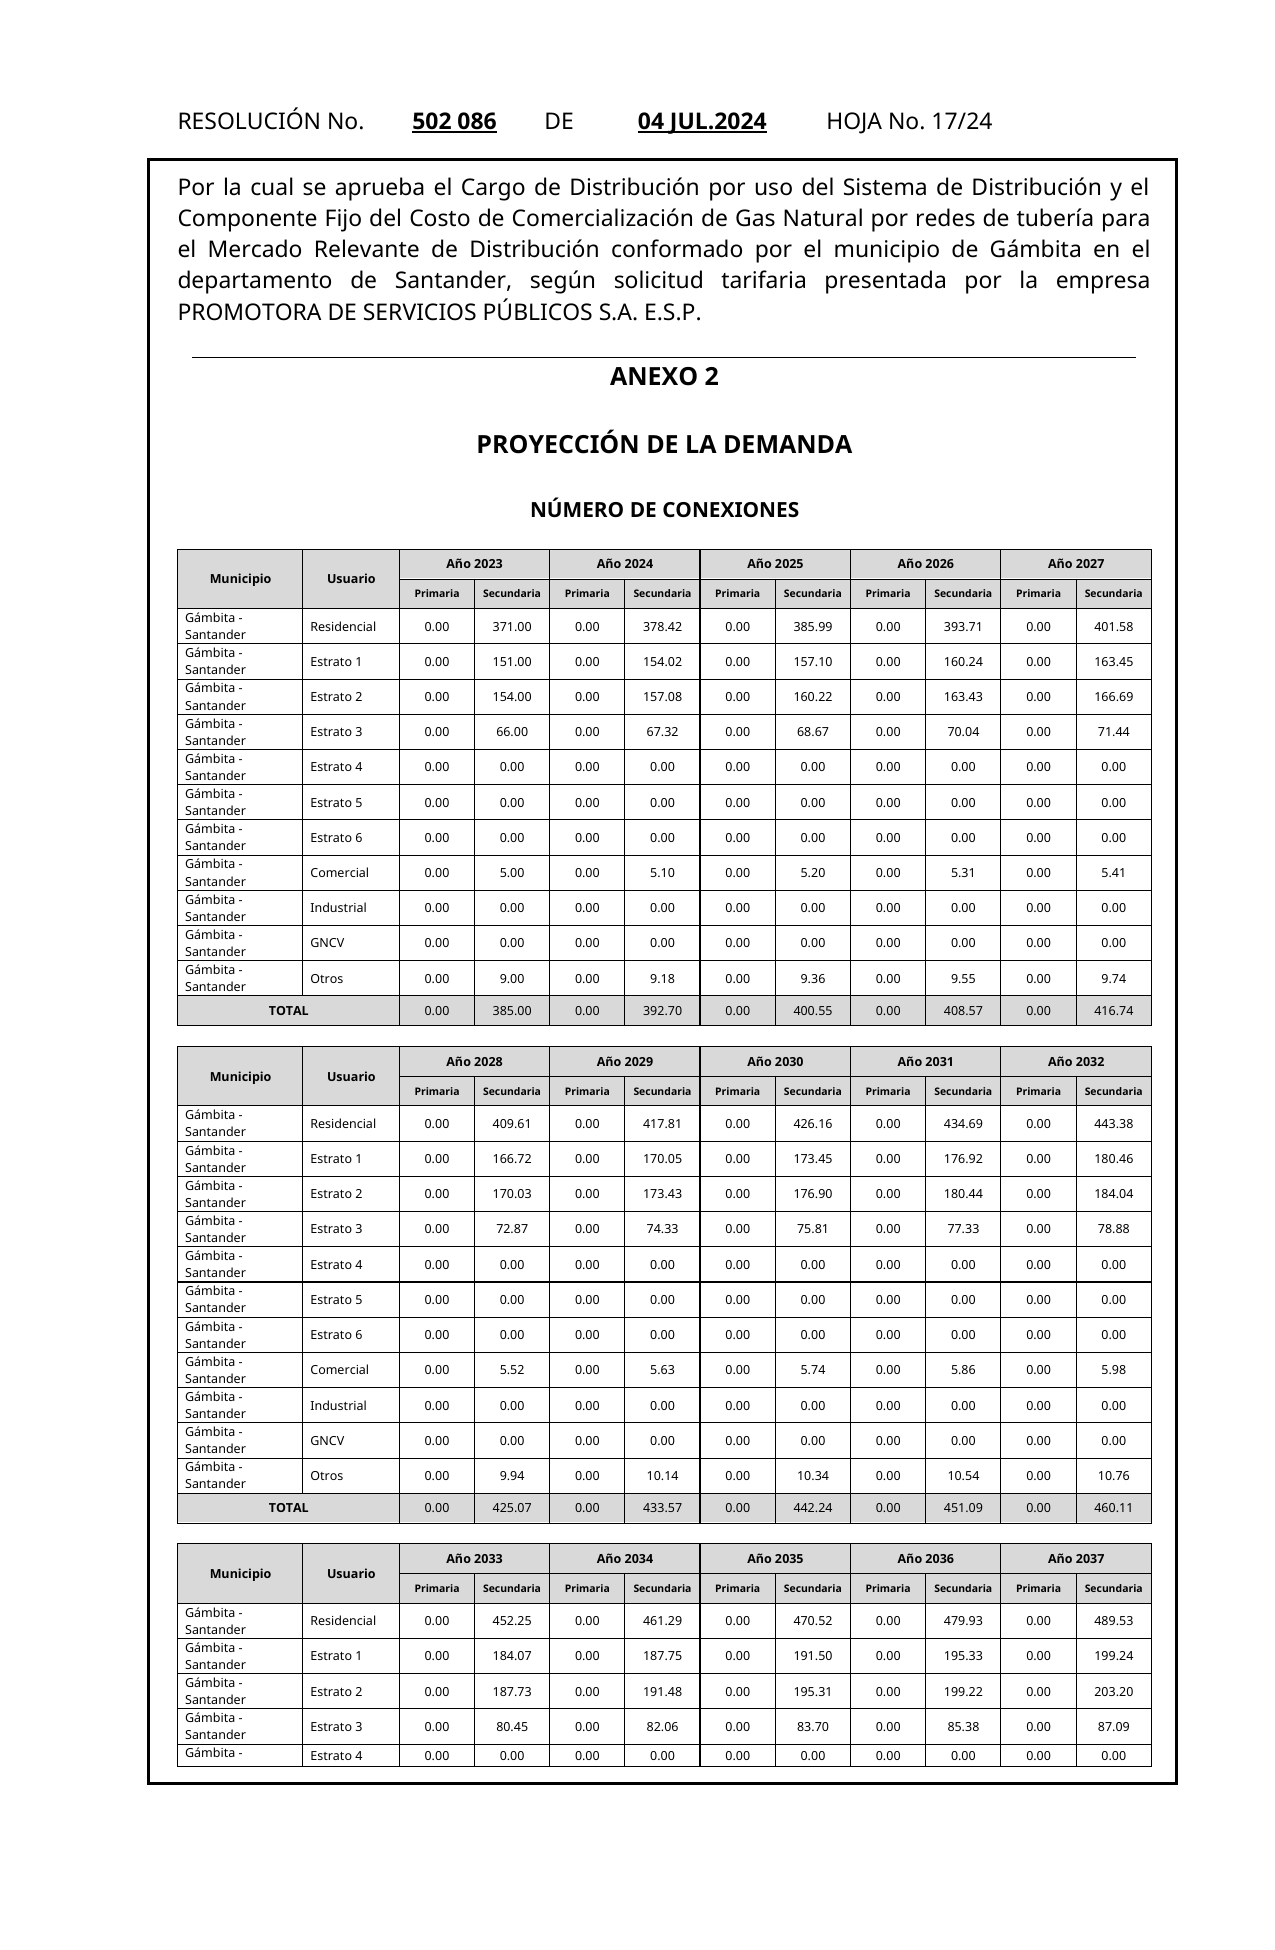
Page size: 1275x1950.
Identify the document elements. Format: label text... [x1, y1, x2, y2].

table_cell Secundaria [625, 1077, 699, 1105]
table_cell 0.00 [1077, 1318, 1151, 1352]
table_cell 0.00 [550, 644, 624, 678]
table_cell Comercial [303, 1353, 399, 1387]
table_header Año 2030 [701, 1047, 850, 1076]
table_cell Gámbita - Santander [178, 1247, 302, 1281]
table_cell Industrial [303, 1388, 399, 1422]
table_cell 0.00 [550, 1283, 624, 1317]
table_cell Gámbita - Santander [178, 856, 302, 890]
table_cell 0.00 [701, 1247, 775, 1281]
table_cell 0.00 [701, 1423, 775, 1457]
table_cell 0.00 [400, 926, 474, 960]
table_cell 163.43 [926, 680, 1000, 714]
table_cell 0.00 [625, 785, 699, 819]
table_cell Secundaria [1077, 580, 1151, 608]
table_cell 154.00 [475, 680, 549, 714]
table_cell 0.00 [1001, 1247, 1076, 1281]
table_cell 9.00 [475, 961, 549, 995]
table_cell 77.33 [926, 1212, 1000, 1246]
table_cell 0.00 [550, 1212, 624, 1246]
table_cell 10.54 [926, 1459, 1000, 1493]
table_cell 0.00 [625, 820, 699, 854]
table_cell 5.86 [926, 1353, 1000, 1387]
table_cell 0.00 [1001, 1639, 1076, 1673]
table_cell 0.00 [400, 1745, 474, 1766]
table_cell 176.90 [776, 1177, 850, 1211]
table_cell 173.45 [776, 1142, 850, 1176]
table_cell 0.00 [550, 1423, 624, 1457]
table_cell Primaria [851, 1077, 925, 1105]
table_cell 0.00 [1077, 1423, 1151, 1457]
table_cell Gámbita - Santander [178, 1604, 302, 1638]
table_cell 0.00 [701, 1106, 775, 1141]
table_cell Estrato 2 [303, 1177, 399, 1211]
table_cell 385.00 [475, 996, 549, 1025]
table_cell Estrato 5 [303, 785, 399, 819]
table_cell 0.00 [475, 1388, 549, 1422]
table_cell GNCV [303, 1423, 399, 1457]
table_cell 184.07 [475, 1639, 549, 1673]
table_cell 0.00 [776, 1247, 850, 1281]
table_header Año 2033 [400, 1544, 549, 1573]
table_cell 0.00 [475, 1318, 549, 1352]
table_cell 0.00 [400, 715, 474, 749]
table_cell Secundaria [776, 580, 850, 608]
table_cell 0.00 [851, 1459, 925, 1493]
table_cell 0.00 [400, 1709, 474, 1743]
table_cell 5.74 [776, 1353, 850, 1387]
table_cell 0.00 [550, 820, 624, 854]
table_cell Gámbita - Santander [178, 1639, 302, 1673]
table_cell 0.00 [550, 1494, 624, 1522]
table_cell 0.00 [926, 1247, 1000, 1281]
table_cell Primaria [400, 1574, 474, 1603]
table_cell Gámbita - Santander [178, 1459, 302, 1493]
table_cell Primaria [851, 580, 925, 608]
table_cell 0.00 [701, 1388, 775, 1422]
table_cell 0.00 [400, 1247, 474, 1281]
table_cell Secundaria [776, 1574, 850, 1603]
table_cell 0.00 [1001, 1604, 1076, 1638]
table_cell 0.00 [926, 820, 1000, 854]
table_cell 0.00 [701, 1459, 775, 1493]
table_cell 0.00 [400, 1142, 474, 1176]
table_cell 0.00 [851, 644, 925, 678]
table_cell TOTAL [178, 1494, 399, 1522]
table_cell Secundaria [625, 580, 699, 608]
table_cell 0.00 [625, 1283, 699, 1317]
table_cell Secundaria [926, 580, 1000, 608]
table_cell 0.00 [701, 820, 775, 854]
table_cell 0.00 [926, 926, 1000, 960]
table_cell 0.00 [1001, 1106, 1076, 1141]
table_cell 0.00 [1001, 820, 1076, 854]
table_cell 0.00 [550, 1106, 624, 1141]
table_cell 0.00 [1001, 926, 1076, 960]
table_cell 434.69 [926, 1106, 1000, 1141]
table_cell Estrato 4 [303, 1247, 399, 1281]
table_cell 392.70 [625, 996, 699, 1025]
table_cell 0.00 [1001, 1353, 1076, 1387]
table_cell Gámbita - Santander [178, 1709, 302, 1743]
text ANEXO 2 [177, 358, 1152, 393]
table_cell 0.00 [400, 785, 474, 819]
table_cell 0.00 [475, 1423, 549, 1457]
table_cell 0.00 [851, 1604, 925, 1638]
table_cell 0.00 [1001, 1212, 1076, 1246]
table_cell 0.00 [851, 1423, 925, 1457]
table_cell 0.00 [475, 1283, 549, 1317]
table_cell 199.22 [926, 1674, 1000, 1708]
table_cell 5.31 [926, 856, 1000, 890]
table_cell 160.24 [926, 644, 1000, 678]
table_cell 0.00 [400, 644, 474, 678]
table_cell 0.00 [701, 1494, 775, 1522]
table_cell Primaria [550, 1574, 624, 1603]
table_cell 0.00 [701, 856, 775, 890]
table_cell TOTAL [178, 996, 399, 1025]
table_cell 0.00 [776, 926, 850, 960]
table_cell 426.16 [776, 1106, 850, 1141]
table_cell 0.00 [1001, 1494, 1076, 1522]
table_cell 151.00 [475, 644, 549, 678]
table_cell 0.00 [701, 750, 775, 784]
table_cell 0.00 [1077, 1247, 1151, 1281]
table_cell 0.00 [1001, 1709, 1076, 1743]
table_cell Gámbita - Santander [178, 785, 302, 819]
table_cell Primaria [400, 1077, 474, 1105]
table_cell 0.00 [926, 750, 1000, 784]
table_cell 0.00 [851, 680, 925, 714]
table_cell 0.00 [550, 1674, 624, 1708]
table_cell 0.00 [1001, 1388, 1076, 1422]
table_cell Gámbita - Santander [178, 926, 302, 960]
table_cell 68.67 [776, 715, 850, 749]
table_cell 191.48 [625, 1674, 699, 1708]
table_cell 0.00 [1001, 1283, 1076, 1317]
table_cell 0.00 [926, 891, 1000, 925]
table_cell 10.76 [1077, 1459, 1151, 1493]
table_cell 0.00 [851, 1283, 925, 1317]
table_cell 0.00 [550, 1177, 624, 1211]
table_cell 0.00 [701, 644, 775, 678]
table_header Año 2029 [550, 1047, 699, 1076]
table_cell Primaria [550, 580, 624, 608]
table_cell 443.38 [1077, 1106, 1151, 1141]
table_cell 180.44 [926, 1177, 1000, 1211]
table_cell Gámbita - Santander [178, 609, 302, 643]
table_cell 176.92 [926, 1142, 1000, 1176]
table_cell 0.00 [400, 680, 474, 714]
table_cell Primaria [701, 1077, 775, 1105]
table_cell Primaria [1001, 1574, 1076, 1603]
table_cell 0.00 [701, 785, 775, 819]
table_cell 0.00 [701, 715, 775, 749]
table_cell 378.42 [625, 609, 699, 643]
table_cell 0.00 [701, 1604, 775, 1638]
table_cell 0.00 [1077, 1388, 1151, 1422]
table_cell 0.00 [400, 1177, 474, 1211]
table_cell 0.00 [776, 1388, 850, 1422]
table_header Año 2037 [1001, 1544, 1151, 1573]
table_cell 9.55 [926, 961, 1000, 995]
table_cell 0.00 [851, 891, 925, 925]
table_cell 0.00 [1001, 1423, 1076, 1457]
table_cell 0.00 [550, 1459, 624, 1493]
table_cell 0.00 [625, 891, 699, 925]
table_cell 0.00 [851, 1212, 925, 1246]
table_cell Gámbita - Santander [178, 820, 302, 854]
table_cell Gámbita - Santander [178, 1283, 302, 1317]
table_cell 0.00 [1001, 680, 1076, 714]
table_cell 0.00 [1001, 609, 1076, 643]
table_cell 0.00 [776, 1423, 850, 1457]
table_cell Primaria [1001, 580, 1076, 608]
table_cell 0.00 [926, 1388, 1000, 1422]
table_cell 0.00 [625, 926, 699, 960]
table_cell 0.00 [701, 1283, 775, 1317]
table_cell Secundaria [625, 1574, 699, 1603]
table_cell 0.00 [701, 1177, 775, 1211]
table_cell 0.00 [1001, 856, 1076, 890]
table_cell Residencial [303, 1604, 399, 1638]
table_cell 187.73 [475, 1674, 549, 1708]
table_cell 170.05 [625, 1142, 699, 1176]
table_cell 0.00 [701, 680, 775, 714]
table_cell 0.00 [851, 820, 925, 854]
table_cell 0.00 [475, 820, 549, 854]
table_cell Gámbita - Santander [178, 1674, 302, 1708]
table_cell 180.46 [1077, 1142, 1151, 1176]
table_header Año 2028 [400, 1047, 549, 1076]
table_cell 0.00 [851, 750, 925, 784]
table_cell 0.00 [1001, 715, 1076, 749]
table_cell 0.00 [1077, 785, 1151, 819]
table_cell 0.00 [550, 1639, 624, 1673]
table_cell 0.00 [625, 1423, 699, 1457]
table_cell 191.50 [776, 1639, 850, 1673]
table_cell 157.08 [625, 680, 699, 714]
table_cell 203.20 [1077, 1674, 1151, 1708]
table_cell Estrato 2 [303, 680, 399, 714]
table_cell 0.00 [1001, 1177, 1076, 1211]
table_cell 0.00 [851, 856, 925, 890]
table_cell 0.00 [851, 1177, 925, 1211]
table_header Año 2024 [550, 550, 699, 578]
table_cell Estrato 5 [303, 1283, 399, 1317]
table_cell 0.00 [701, 1212, 775, 1246]
table_cell 409.61 [475, 1106, 549, 1141]
table_cell 154.02 [625, 644, 699, 678]
table_cell 0.00 [851, 715, 925, 749]
table_cell Gámbita - Santander [178, 891, 302, 925]
table_cell Gámbita - Santander [178, 644, 302, 678]
table_cell 0.00 [1001, 1459, 1076, 1493]
table_cell 0.00 [926, 1745, 1000, 1766]
table_cell Otros [303, 961, 399, 995]
table_cell 0.00 [926, 785, 1000, 819]
table_cell 0.00 [701, 996, 775, 1025]
table_cell 0.00 [701, 926, 775, 960]
table_cell 82.06 [625, 1709, 699, 1743]
table_cell 371.00 [475, 609, 549, 643]
table_cell 0.00 [475, 785, 549, 819]
table_cell 0.00 [550, 1709, 624, 1743]
table_header Año 2027 [1001, 550, 1151, 578]
table_cell 0.00 [550, 926, 624, 960]
table_cell 0.00 [400, 1639, 474, 1673]
table_header Año 2034 [550, 1544, 699, 1573]
table_cell 0.00 [400, 1604, 474, 1638]
table_cell 0.00 [550, 1247, 624, 1281]
table_cell 157.10 [776, 644, 850, 678]
table_cell 470.52 [776, 1604, 850, 1638]
table_cell 416.74 [1077, 996, 1151, 1025]
table_cell Gámbita - Santander [178, 1142, 302, 1176]
table_cell 0.00 [1001, 996, 1076, 1025]
table_cell 195.33 [926, 1639, 1000, 1673]
table_cell 0.00 [400, 1283, 474, 1317]
table_cell 170.03 [475, 1177, 549, 1211]
table_cell 195.31 [776, 1674, 850, 1708]
table_cell 0.00 [475, 891, 549, 925]
table_cell Primaria [550, 1077, 624, 1105]
table_cell 0.00 [475, 926, 549, 960]
table_cell 0.00 [550, 750, 624, 784]
table_cell 0.00 [400, 1318, 474, 1352]
table_cell Secundaria [926, 1574, 1000, 1603]
table_cell 0.00 [701, 891, 775, 925]
table_cell 0.00 [400, 856, 474, 890]
table_cell 0.00 [1001, 1142, 1076, 1176]
table_cell 0.00 [550, 680, 624, 714]
table_cell 0.00 [776, 1283, 850, 1317]
table_cell 0.00 [851, 1388, 925, 1422]
table_cell 0.00 [851, 1639, 925, 1673]
table_cell 425.07 [475, 1494, 549, 1522]
table_cell Secundaria [776, 1077, 850, 1105]
table_header Usuario [303, 1047, 399, 1105]
table_cell 0.00 [400, 1353, 474, 1387]
table_cell Gámbita - Santander [178, 1318, 302, 1352]
table_cell 0.00 [550, 785, 624, 819]
table_cell 0.00 [400, 891, 474, 925]
table_cell 9.74 [1077, 961, 1151, 995]
table_cell 408.57 [926, 996, 1000, 1025]
table_cell 0.00 [625, 1388, 699, 1422]
table_cell 0.00 [851, 1106, 925, 1141]
table_cell 0.00 [400, 1459, 474, 1493]
table_cell Residencial [303, 1106, 399, 1141]
table_cell 461.29 [625, 1604, 699, 1638]
table_header Año 2031 [851, 1047, 1000, 1076]
table_cell 433.57 [625, 1494, 699, 1522]
table_cell 0.00 [550, 856, 624, 890]
table_cell 0.00 [851, 785, 925, 819]
table_cell 0.00 [550, 715, 624, 749]
table_cell 5.00 [475, 856, 549, 890]
table_cell 0.00 [926, 1423, 1000, 1457]
table_cell 5.41 [1077, 856, 1151, 890]
table_cell Gámbita - Santander [178, 1353, 302, 1387]
table_cell 0.00 [550, 961, 624, 995]
table_cell 0.00 [776, 891, 850, 925]
table_cell Primaria [1001, 1077, 1076, 1105]
table_cell Primaria [851, 1574, 925, 1603]
table_cell 0.00 [851, 1318, 925, 1352]
table_cell 0.00 [625, 1247, 699, 1281]
table_cell 0.00 [1077, 1283, 1151, 1317]
table_header Municipio [178, 1544, 302, 1603]
table_cell Primaria [701, 1574, 775, 1603]
table_cell 417.81 [625, 1106, 699, 1141]
table_cell 166.69 [1077, 680, 1151, 714]
table_cell 0.00 [550, 609, 624, 643]
table_header Municipio [178, 1047, 302, 1105]
table_cell 71.44 [1077, 715, 1151, 749]
table_cell 0.00 [400, 1423, 474, 1457]
table_cell 10.34 [776, 1459, 850, 1493]
table_cell 9.94 [475, 1459, 549, 1493]
table_cell Secundaria [926, 1077, 1000, 1105]
table_cell 72.87 [475, 1212, 549, 1246]
table_cell 0.00 [701, 1674, 775, 1708]
table_cell 0.00 [701, 1639, 775, 1673]
table_cell 0.00 [1077, 820, 1151, 854]
table_cell Primaria [701, 580, 775, 608]
table_header Año 2032 [1001, 1047, 1151, 1076]
table_cell 0.00 [701, 609, 775, 643]
table_cell Estrato 3 [303, 1709, 399, 1743]
table_cell 9.18 [625, 961, 699, 995]
table_cell Secundaria [1077, 1574, 1151, 1603]
table_cell 67.32 [625, 715, 699, 749]
table_cell 479.93 [926, 1604, 1000, 1638]
table_cell 0.00 [776, 1318, 850, 1352]
table_header Año 2036 [851, 1544, 1000, 1573]
table_cell Residencial [303, 609, 399, 643]
table_cell 0.00 [475, 750, 549, 784]
table_cell 400.55 [776, 996, 850, 1025]
table_cell 0.00 [1077, 891, 1151, 925]
table_cell 451.09 [926, 1494, 1000, 1522]
table_cell 0.00 [1001, 891, 1076, 925]
table_cell 75.81 [776, 1212, 850, 1246]
table_cell Estrato 4 [303, 750, 399, 784]
table_cell 163.45 [1077, 644, 1151, 678]
table_header Usuario [303, 1544, 399, 1603]
table_cell Secundaria [475, 1077, 549, 1105]
table_cell Otros [303, 1459, 399, 1493]
table_cell Gámbita - Santander [178, 1106, 302, 1141]
table_cell 0.00 [1077, 1745, 1151, 1766]
table_cell 0.00 [701, 961, 775, 995]
table_cell 166.72 [475, 1142, 549, 1176]
table_cell Primaria [400, 580, 474, 608]
table_cell Gámbita - Santander [178, 961, 302, 995]
table_cell Estrato 1 [303, 644, 399, 678]
text PROYECCIÓN DE LA DEMANDA [177, 427, 1152, 461]
table_cell 0.00 [400, 750, 474, 784]
table_cell 0.00 [1001, 644, 1076, 678]
table_cell 187.75 [625, 1639, 699, 1673]
table_cell Gámbita - Santander [178, 715, 302, 749]
table_cell 401.58 [1077, 609, 1151, 643]
table_cell 0.00 [851, 1353, 925, 1387]
table_cell 10.14 [625, 1459, 699, 1493]
table_cell Estrato 4 [303, 1745, 399, 1766]
table_cell 0.00 [926, 1318, 1000, 1352]
table_cell 173.43 [625, 1177, 699, 1211]
table_header Año 2035 [701, 1544, 850, 1573]
table_cell 0.00 [400, 1212, 474, 1246]
table_cell 5.52 [475, 1353, 549, 1387]
table_cell 0.00 [475, 1247, 549, 1281]
text NÚMERO DE CONEXIONES [177, 495, 1152, 523]
table_cell 0.00 [851, 1674, 925, 1708]
table_cell 5.63 [625, 1353, 699, 1387]
table_cell Gámbita - Santander [178, 1745, 302, 1766]
table_cell 184.04 [1077, 1177, 1151, 1211]
table_cell 0.00 [625, 1318, 699, 1352]
table_cell 0.00 [776, 750, 850, 784]
table_cell Estrato 1 [303, 1639, 399, 1673]
table_cell 5.10 [625, 856, 699, 890]
table_cell 0.00 [550, 1745, 624, 1766]
table_cell 0.00 [1077, 926, 1151, 960]
table_cell 385.99 [776, 609, 850, 643]
table_cell 0.00 [701, 1745, 775, 1766]
table_cell 199.24 [1077, 1639, 1151, 1673]
table_cell Secundaria [1077, 1077, 1151, 1105]
table_cell 0.00 [550, 1318, 624, 1352]
table_cell 0.00 [625, 750, 699, 784]
table_cell Secundaria [475, 1574, 549, 1603]
table_cell 460.11 [1077, 1494, 1151, 1522]
table_cell 66.00 [475, 715, 549, 749]
table_cell 80.45 [475, 1709, 549, 1743]
table_header Usuario [303, 550, 399, 608]
table_cell Comercial [303, 856, 399, 890]
table_cell Estrato 6 [303, 1318, 399, 1352]
table_cell 0.00 [400, 1106, 474, 1141]
table_cell Estrato 2 [303, 1674, 399, 1708]
table_cell 83.70 [776, 1709, 850, 1743]
table_cell 0.00 [1001, 961, 1076, 995]
table_cell Gámbita - Santander [178, 1423, 302, 1457]
table_cell 0.00 [701, 1318, 775, 1352]
table_cell Gámbita - Santander [178, 750, 302, 784]
table_cell 0.00 [550, 891, 624, 925]
table_cell Gámbita - Santander [178, 1388, 302, 1422]
table_cell 0.00 [1077, 750, 1151, 784]
table_cell 0.00 [1001, 1745, 1076, 1766]
table_cell 0.00 [400, 1674, 474, 1708]
table_cell GNCV [303, 926, 399, 960]
table_cell 9.36 [776, 961, 850, 995]
table_cell 0.00 [851, 609, 925, 643]
table_cell 0.00 [1001, 1318, 1076, 1352]
table_header Año 2023 [400, 550, 549, 578]
table_cell 0.00 [550, 1142, 624, 1176]
table_cell 0.00 [851, 926, 925, 960]
table_cell 0.00 [550, 1353, 624, 1387]
table_cell 5.98 [1077, 1353, 1151, 1387]
table_cell 489.53 [1077, 1604, 1151, 1638]
table_cell 0.00 [851, 1745, 925, 1766]
table_cell 0.00 [776, 820, 850, 854]
table_cell Gámbita - Santander [178, 1212, 302, 1246]
table_cell Gámbita - Santander [178, 680, 302, 714]
table_cell 0.00 [550, 996, 624, 1025]
table_cell 0.00 [851, 1247, 925, 1281]
table_cell 0.00 [1001, 1674, 1076, 1708]
table_cell 160.22 [776, 680, 850, 714]
table_cell 0.00 [550, 1604, 624, 1638]
table_cell 87.09 [1077, 1709, 1151, 1743]
table_cell 0.00 [851, 1494, 925, 1522]
table_cell 0.00 [851, 961, 925, 995]
table_cell 0.00 [851, 1709, 925, 1743]
table_header Municipio [178, 550, 302, 608]
table_cell 70.04 [926, 715, 1000, 749]
table_cell 0.00 [475, 1745, 549, 1766]
table_cell Estrato 3 [303, 715, 399, 749]
table_cell 0.00 [776, 785, 850, 819]
table_cell 0.00 [400, 1388, 474, 1422]
table_cell 393.71 [926, 609, 1000, 643]
table_cell 0.00 [1001, 785, 1076, 819]
table_cell 0.00 [400, 961, 474, 995]
table_cell Estrato 3 [303, 1212, 399, 1246]
table_header Año 2025 [701, 550, 850, 578]
table_cell Secundaria [475, 580, 549, 608]
table_cell Gámbita - Santander [178, 1177, 302, 1211]
table_cell 0.00 [851, 1142, 925, 1176]
table_cell 0.00 [400, 996, 474, 1025]
table_cell 74.33 [625, 1212, 699, 1246]
table_cell 442.24 [776, 1494, 850, 1522]
table_cell 0.00 [400, 1494, 474, 1522]
table_cell 0.00 [926, 1283, 1000, 1317]
table_cell Estrato 6 [303, 820, 399, 854]
table_cell 0.00 [400, 820, 474, 854]
table_cell 0.00 [625, 1745, 699, 1766]
table_cell Industrial [303, 891, 399, 925]
table_cell 5.20 [776, 856, 850, 890]
table_cell 0.00 [701, 1142, 775, 1176]
table_cell 0.00 [701, 1353, 775, 1387]
table_cell 0.00 [776, 1745, 850, 1766]
table_cell 78.88 [1077, 1212, 1151, 1246]
table_cell 85.38 [926, 1709, 1000, 1743]
table_cell 0.00 [550, 1388, 624, 1422]
table_cell 0.00 [400, 609, 474, 643]
table_cell 452.25 [475, 1604, 549, 1638]
table_header Año 2026 [851, 550, 1000, 578]
table_cell 0.00 [1001, 750, 1076, 784]
table_cell Estrato 1 [303, 1142, 399, 1176]
table_cell 0.00 [701, 1709, 775, 1743]
table_cell 0.00 [851, 996, 925, 1025]
